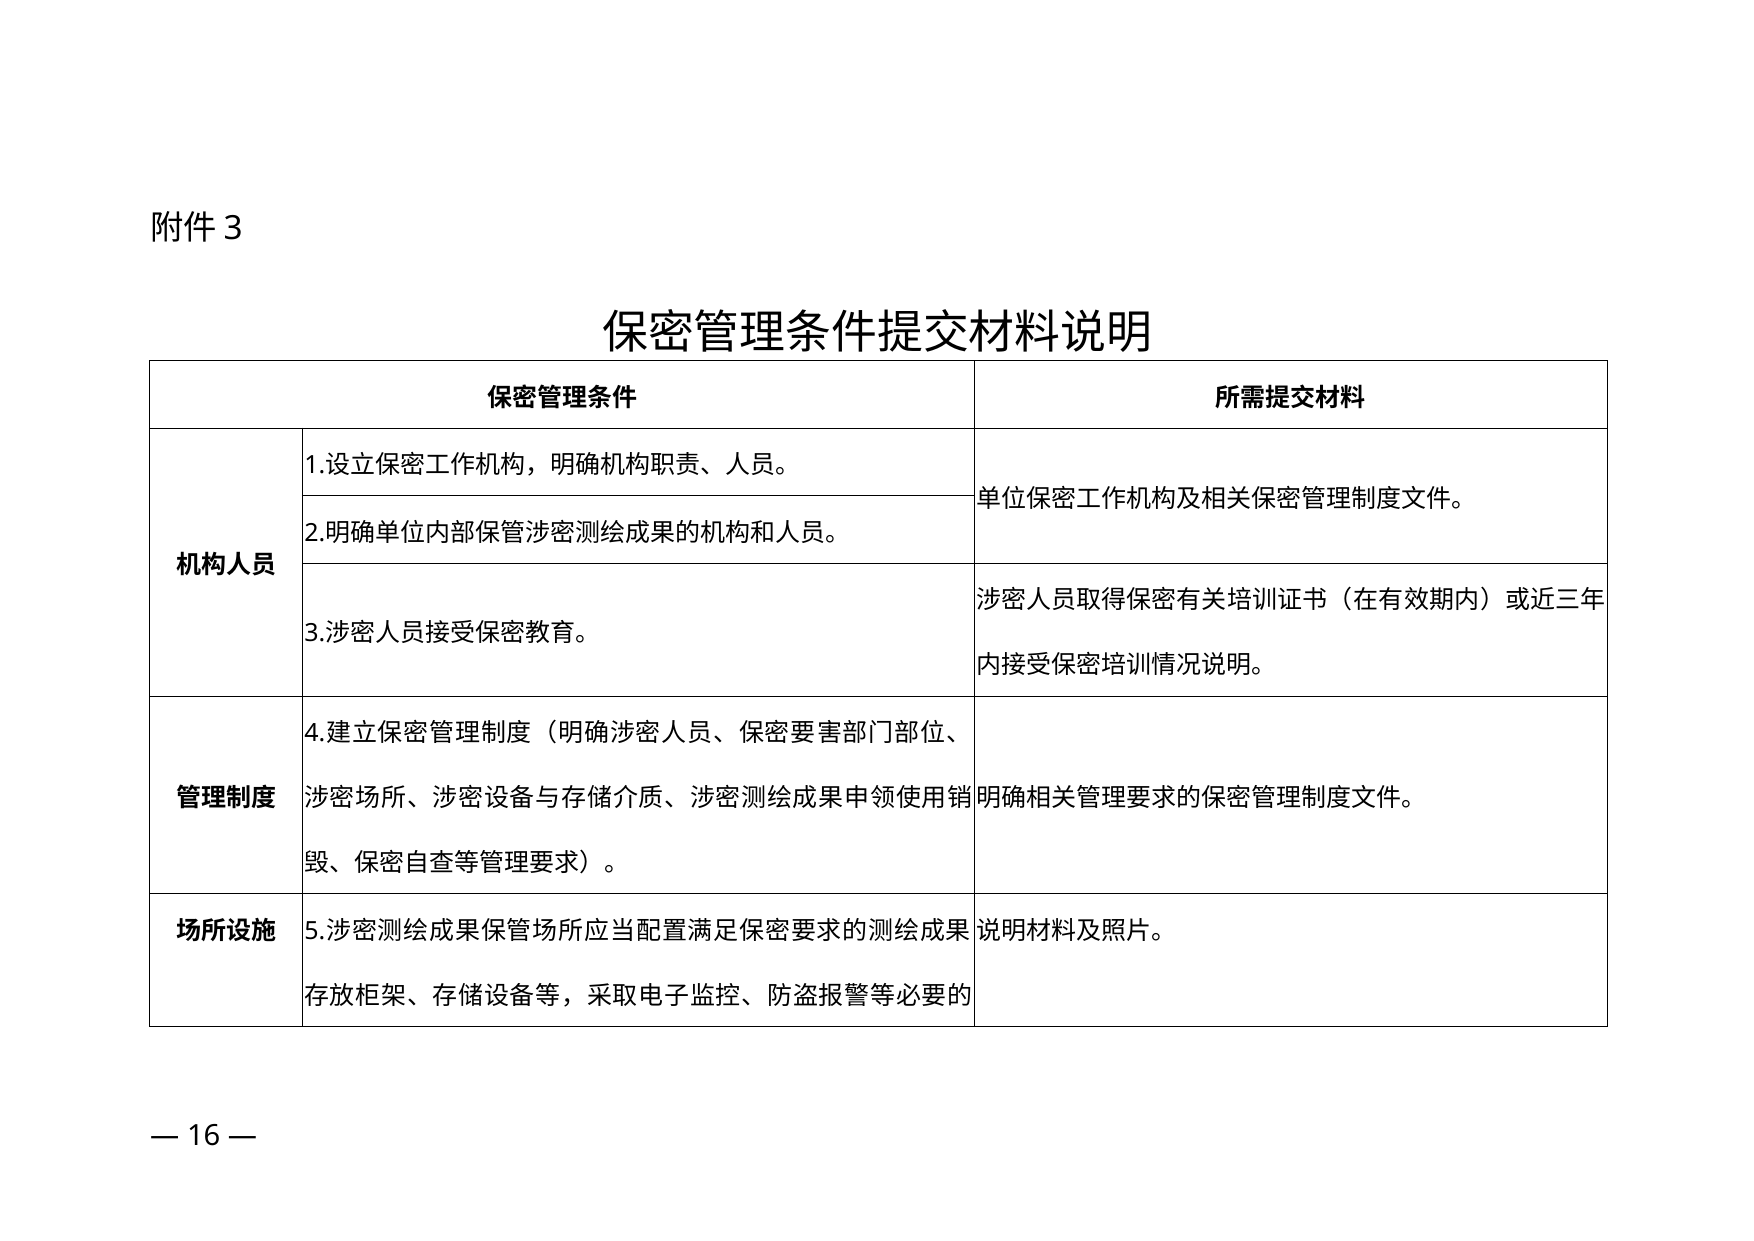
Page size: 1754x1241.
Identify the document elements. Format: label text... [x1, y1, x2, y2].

text 附件3 [150, 198, 1604, 250]
text 保密管理条件提交材料说明 [150, 302, 1604, 360]
table_cell 单位保密工作机构及相关保密管理制度文件。 [975, 429, 1607, 563]
table_cell 场所设施 [150, 894, 302, 1026]
table_header 保密管理条件 [150, 361, 974, 428]
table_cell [303, 894, 974, 1026]
table_cell 2.明确单位内部保管涉密测绘成果的机构和人员。 [303, 496, 974, 563]
table_cell 涉密人员取得保密有关培训证书（在有效期内）或近三年内接受保密培训情况说明。 [975, 564, 1607, 696]
table_cell 机构人员 [150, 429, 302, 696]
table_cell 说明材料及照片。 [975, 894, 1607, 1026]
table_cell 4.建立保密管理制度（明确涉密人员、保密要害部门部位、涉密场所、涉密设备与存储介质、涉密测绘成果申领使用销毁、保密自查等管理要求）。 [303, 697, 974, 893]
table_cell 1.设立保密工作机构，明确机构职责、人员。 [303, 429, 974, 495]
table_cell 3.涉密人员接受保密教育。 [303, 564, 974, 696]
table_cell 明确相关管理要求的保密管理制度文件。 [975, 697, 1607, 893]
table_header 所需提交材料 [975, 361, 1607, 428]
table_cell 管理制度 [150, 697, 302, 893]
